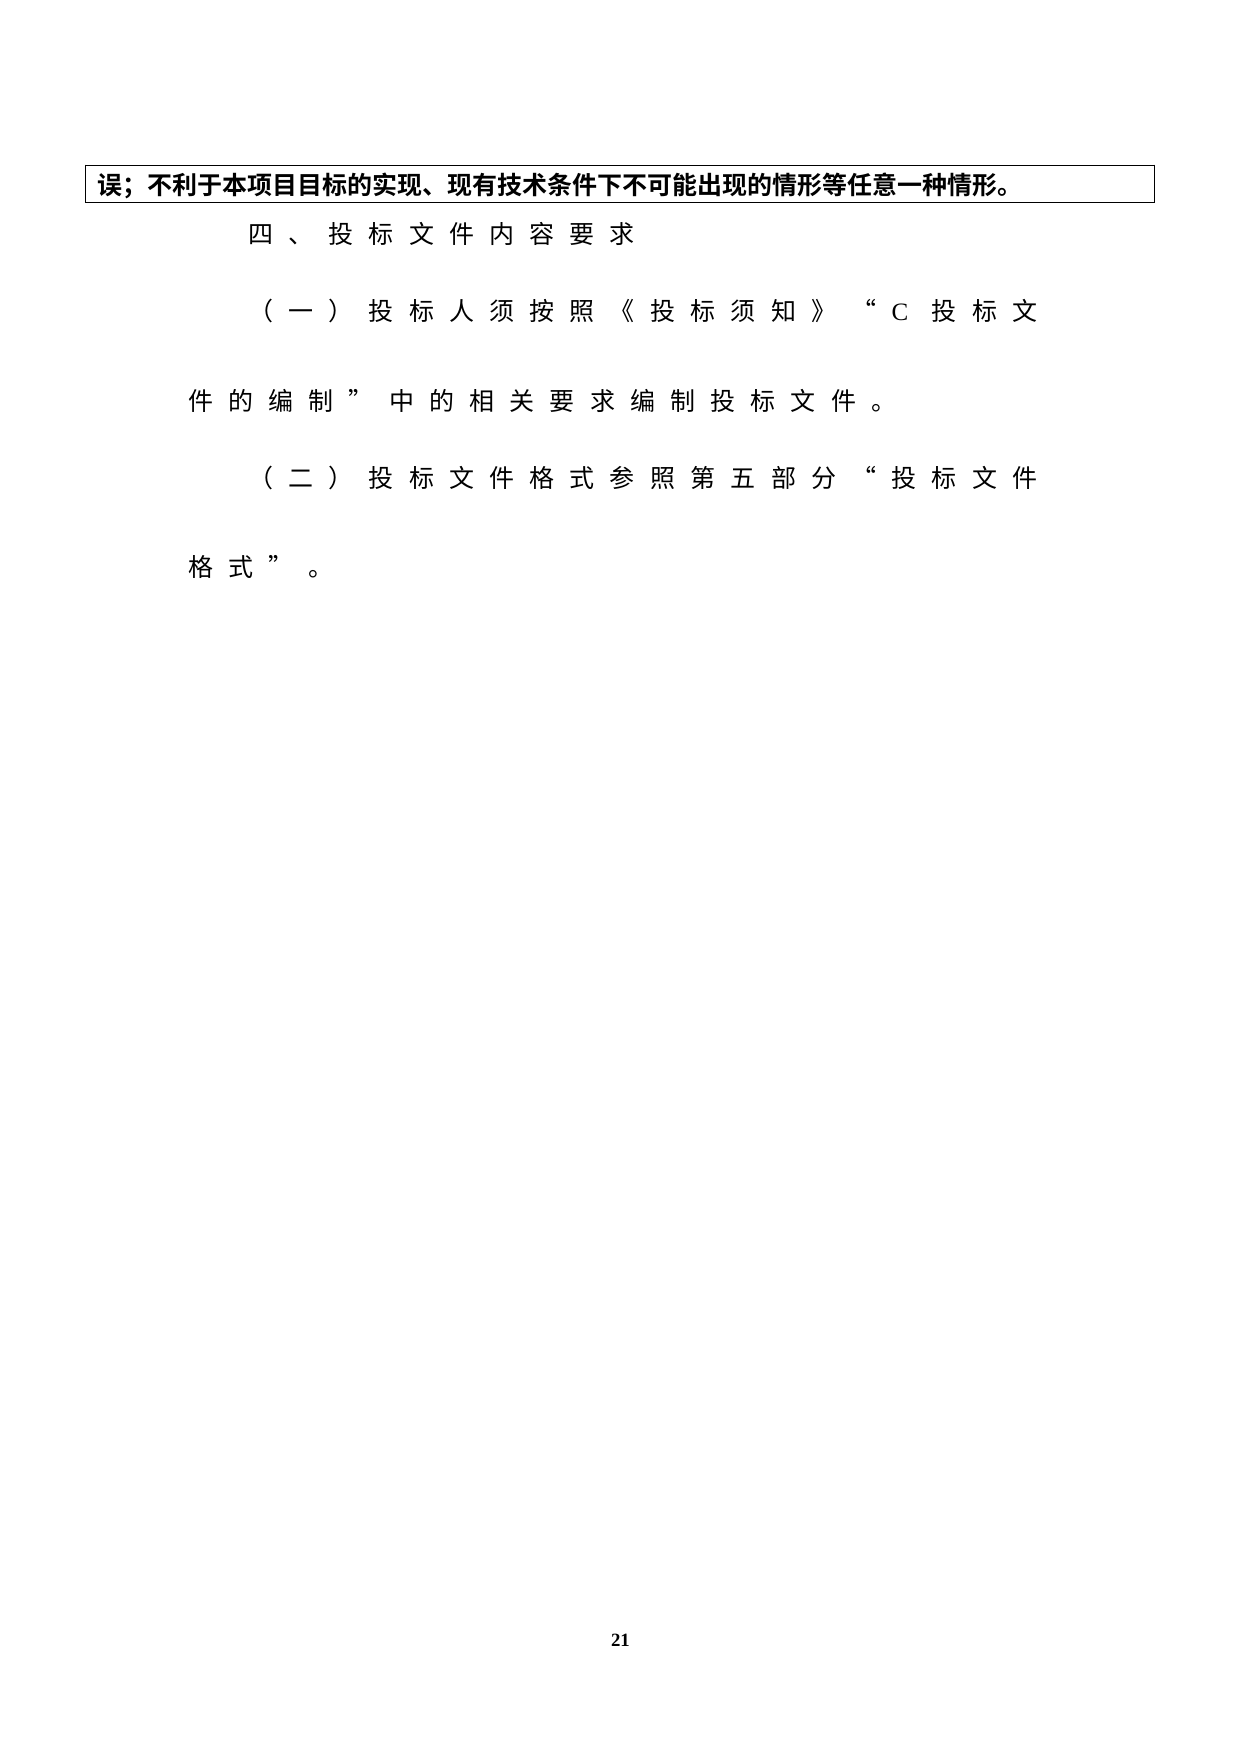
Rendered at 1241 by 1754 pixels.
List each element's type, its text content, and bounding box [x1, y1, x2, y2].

text 四、投标文件内容要求 [188, 203, 1052, 262]
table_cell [86, 166, 1154, 202]
text （一）投标人须按照《投标须知》“C 投标文件的编制”中的相关要求编制投标文件。 [188, 280, 1052, 429]
text （二）投标文件格式参照第五部分“投标文件格式”。 [188, 447, 1052, 595]
